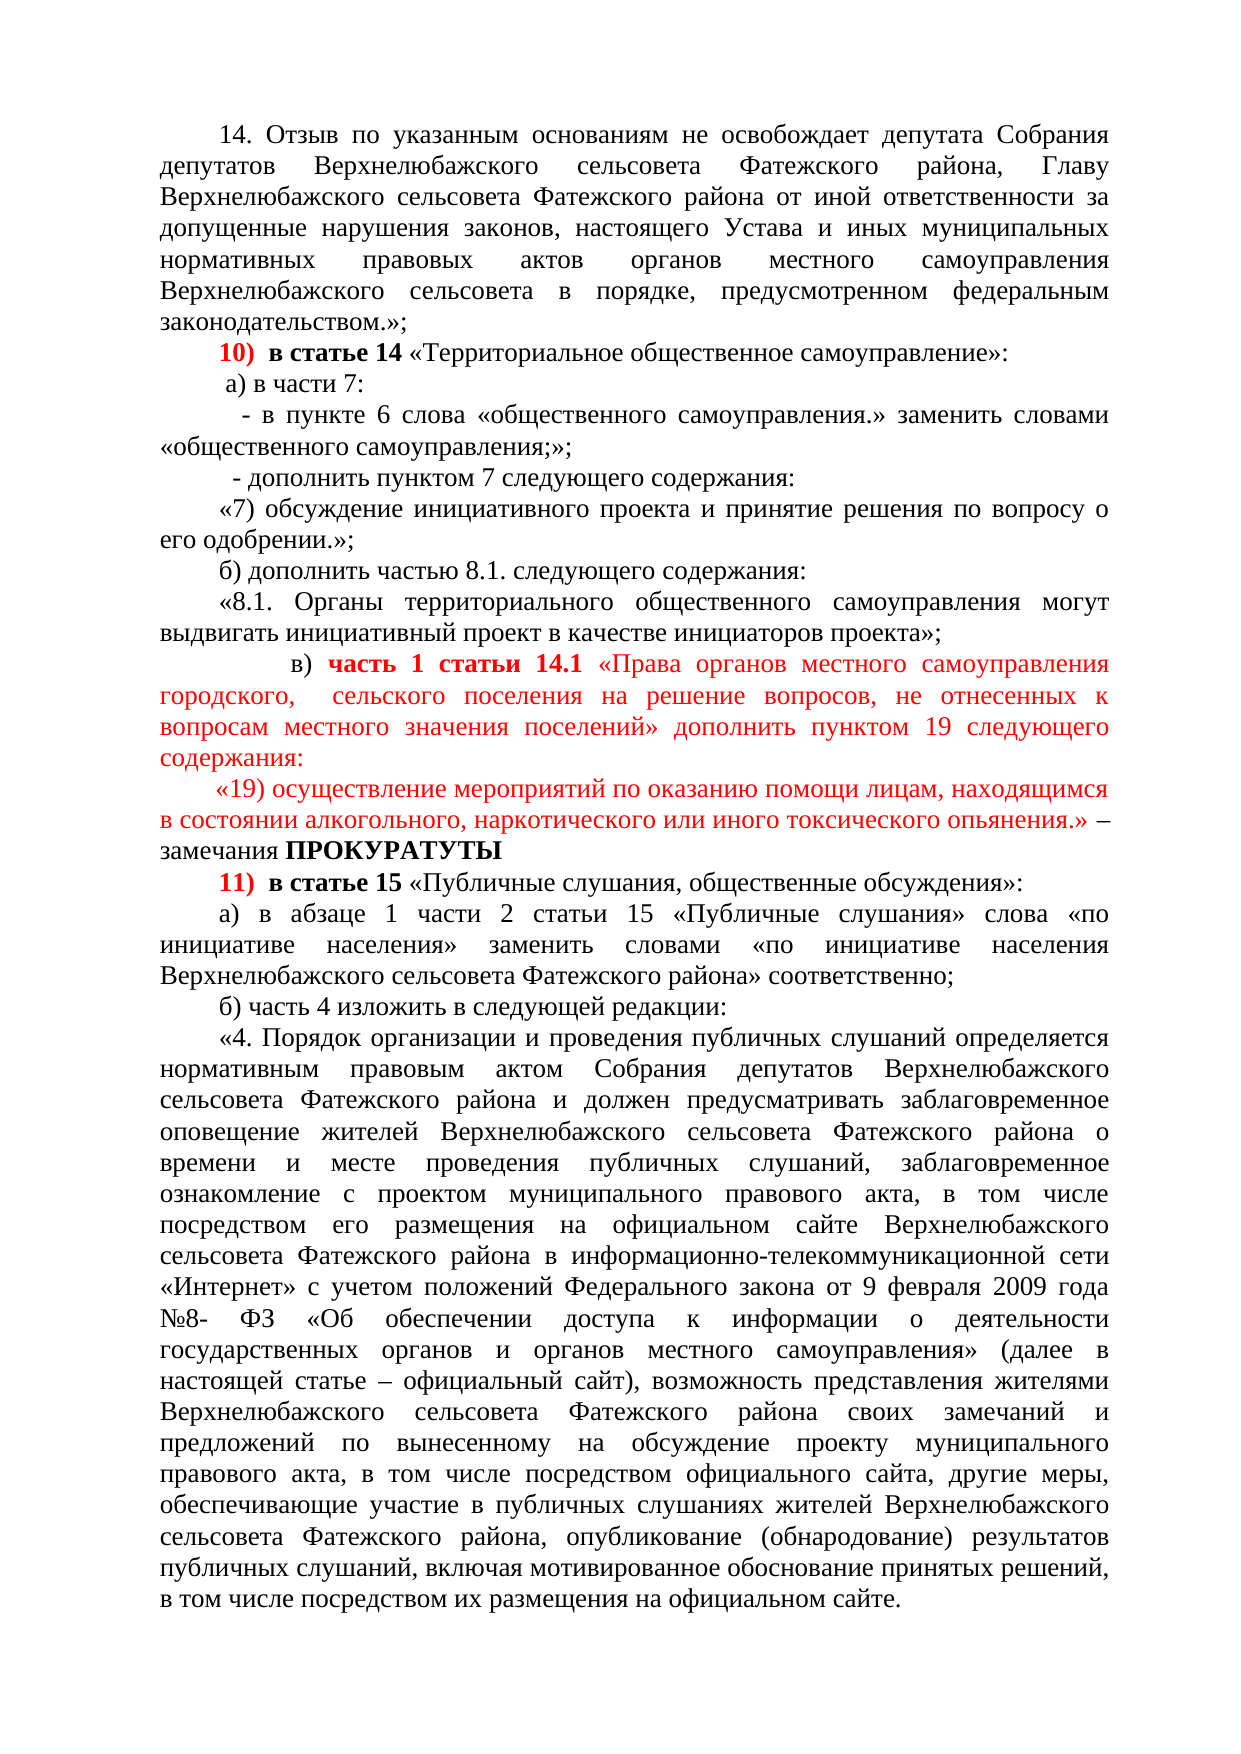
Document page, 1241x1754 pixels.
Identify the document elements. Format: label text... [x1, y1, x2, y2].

list б) дополнить частью 8.1. следующего содержания: [159, 554, 1110, 585]
list - дополнить пунктом 7 следующего содержания: [159, 461, 1110, 492]
list 10) в статье 14 «Территориальное общественное самоуправление»: [159, 336, 1110, 367]
list а) в абзаце 1 части 2 статьи 15 «Публичные слушания» слова «по инициативе населения» заменить словами «по инициативе населения Верхнелюбажского сельсовета Фатежского района» соответственно; [159, 897, 1110, 990]
list а) в части 7: [159, 367, 1110, 398]
list - в пункте 6 слова «общественного самоуправления.» заменить словами «общественного самоуправления;»; [159, 398, 1110, 461]
text в) часть 1 статьи 14.1 «Права органов местного самоуправления городского, сельского поселения на решение вопросов, не отнесенных к вопросам местного значения поселений» дополнить пунктом 19 следующего содержания: [159, 648, 1110, 772]
list «4. Порядок организации и проведения публичных слушаний определяется нормативным правовым актом Собрания депутатов Верхнелюбажского сельсовета Фатежского района и должен предусматривать заблаговременное оповещение жителей Верхнелюбажского сельсовета Фатежского района о времени и месте проведения публичных слушаний, заблаговременное ознакомление с проектом муниципального правового акта, в том числе посредством его размещения на официальном сайте Верхнелюбажского сельсовета Фатежского района в информационно-телекоммуникационной сети «Интернет» с учетом положений Федерального закона от 9 февраля 2009 года №8- ФЗ «Об обеспечении доступа к информации о деятельности государственных органов и органов местного самоуправления» (далее в настоящей статье – официальный сайт), возможность представления жителями Верхнелюбажского сельсовета Фатежского района своих замечаний и предложений по вынесенному на обсуждение проекту муниципального правового акта, в том числе посредством официального сайта, другие меры, обеспечивающие участие в публичных слушаниях жителей Верхнелюбажского сельсовета Фатежского района, опубликование (обнародование) результатов публичных слушаний, включая мотивированное обоснование принятых решений, в том числе посредством их размещения на официальном сайте. [159, 1021, 1110, 1613]
list б) часть 4 изложить в следующей редакции: [159, 990, 1110, 1021]
list 14. Отзыв по указанным основаниям не освобождает депутата Собрания депутатов Верхнелюбажского сельсовета Фатежского района, Главу Верхнелюбажского сельсовета Фатежского района от иной ответственности за допущенные нарушения законов, настоящего Устава и иных муниципальных нормативных правовых актов органов местного самоуправления Верхнелюбажского сельсовета в порядке, предусмотренном федеральным законодательством.»; [159, 118, 1110, 336]
list «7) обсуждение инициативного проекта и принятие решения по вопросу о его одобрении.»; [159, 492, 1110, 554]
text «19) осуществление мероприятий по оказанию помощи лицам, находящимся в состоянии алкогольного, наркотического или иного токсического опьянения.» – замечания ПРОКУРАТУТЫ [159, 772, 1110, 866]
list «8.1. Органы территориального общественного самоуправления могут выдвигать инициативный проект в качестве инициаторов проекта»; [159, 585, 1110, 648]
list 11) в статье 15 «Публичные слушания, общественные обсуждения»: [159, 866, 1110, 897]
